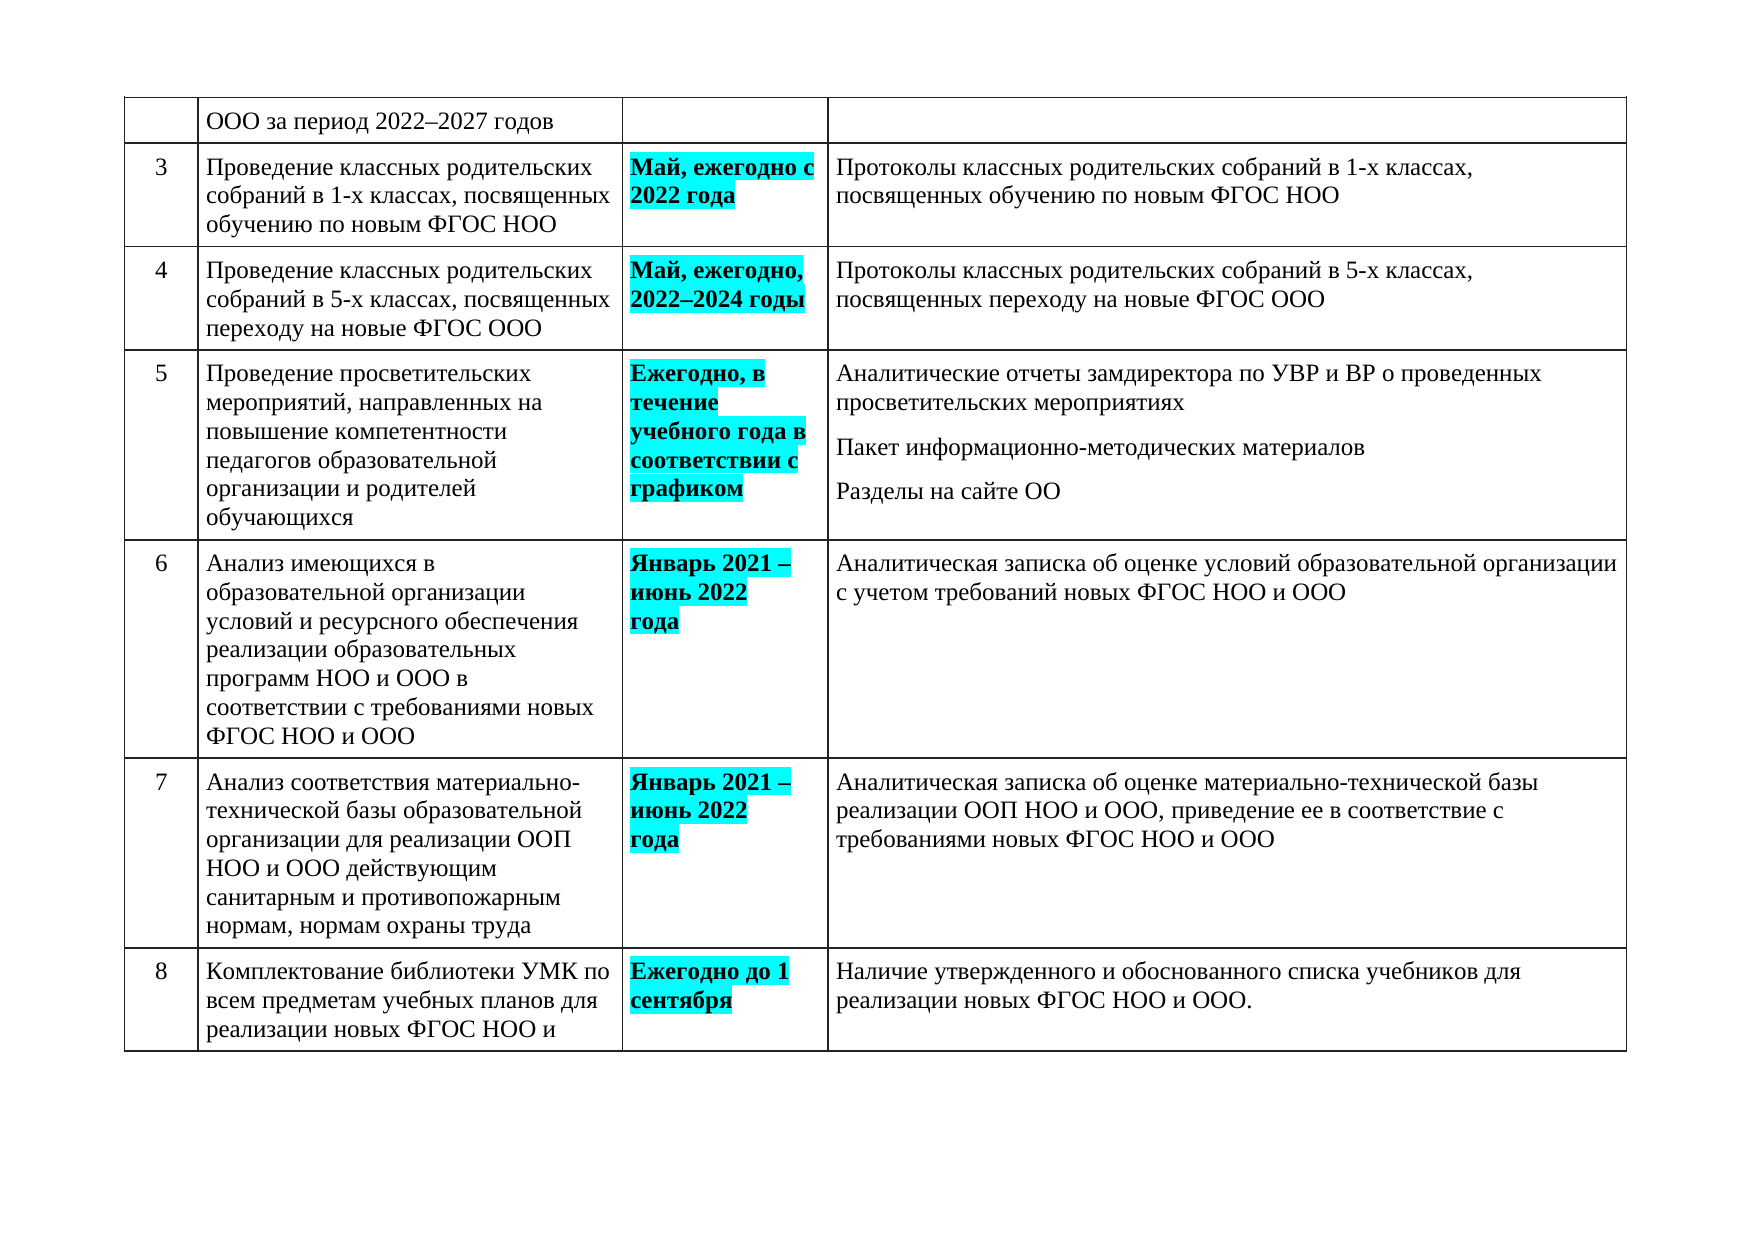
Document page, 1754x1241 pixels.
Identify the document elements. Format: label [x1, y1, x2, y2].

table_header [117, 89, 1634, 1060]
